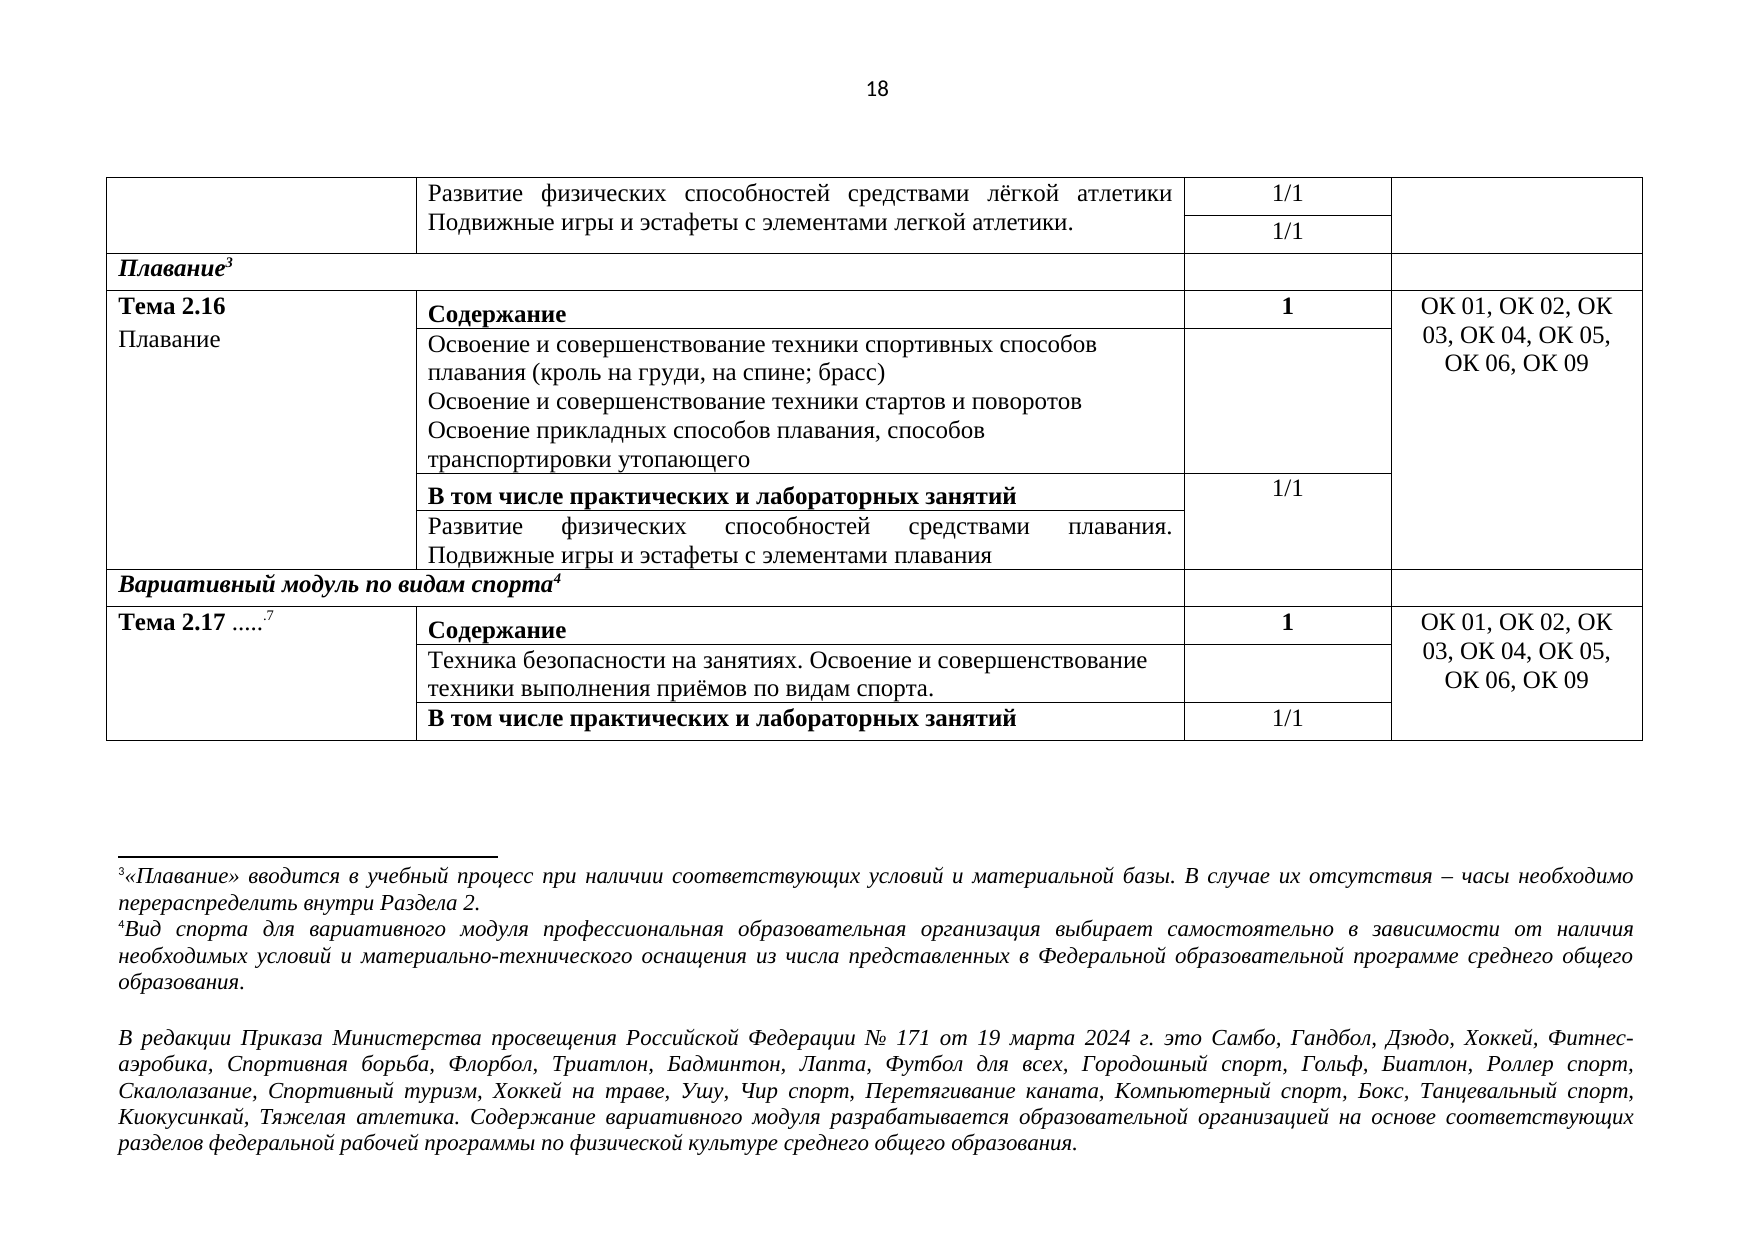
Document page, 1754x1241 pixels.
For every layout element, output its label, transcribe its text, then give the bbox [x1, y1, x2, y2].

table_cell Содержание [417, 291, 1184, 328]
table_cell [1185, 254, 1391, 290]
table_cell Тема 2.17 ......7 [107, 607, 416, 740]
table_cell ОК 01, ОК 02, ОК 03, ОК 04, ОК 05, ОК 06, ОК 09 [1392, 607, 1642, 740]
table_cell 1/1 [1185, 178, 1391, 215]
table_cell Развитие физических способностей средствами плавания. Подвижные игры и эстафеты с элементами плавания [417, 511, 1184, 568]
table_cell [1185, 645, 1391, 702]
table_cell В том числе практических и лабораторных занятий [417, 703, 1184, 740]
table_cell Тема 2.16 Плавание [107, 291, 416, 568]
table_cell [1392, 254, 1642, 290]
table_cell Развитие физических способностей средствами лёгкой атлетики Подвижные игры и эстафеты с элементами легкой атлетики. [417, 178, 1184, 252]
table_cell 1 [1185, 291, 1391, 328]
table_cell [1185, 329, 1391, 472]
table_cell Плавание [107, 254, 1184, 290]
table_cell [1185, 570, 1391, 606]
table_cell Освоение и совершенствование техники спортивных способов плавания (кроль на груди, на спине; брасс) Освоение и совершенствование техники стартов и поворотов Освоение прикладных способов плавания, способов транспортировки утопающего [417, 329, 1184, 472]
table_cell Содержание [417, 607, 1184, 644]
table_cell Вариативный модуль по видам спорта [107, 570, 1184, 606]
table_cell В том числе практических и лабораторных занятий [417, 474, 1184, 510]
table_cell Техника безопасности на занятиях. Освоение и совершенствование техники выполнения приёмов по видам спорта. [417, 645, 1184, 702]
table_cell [1392, 291, 1642, 568]
table_cell [1392, 570, 1642, 606]
table_cell 1/1 [1185, 703, 1391, 740]
table_cell 1 [1185, 607, 1391, 644]
table_cell 1/1 [1185, 474, 1391, 568]
table_cell 1/1 [1185, 216, 1391, 252]
